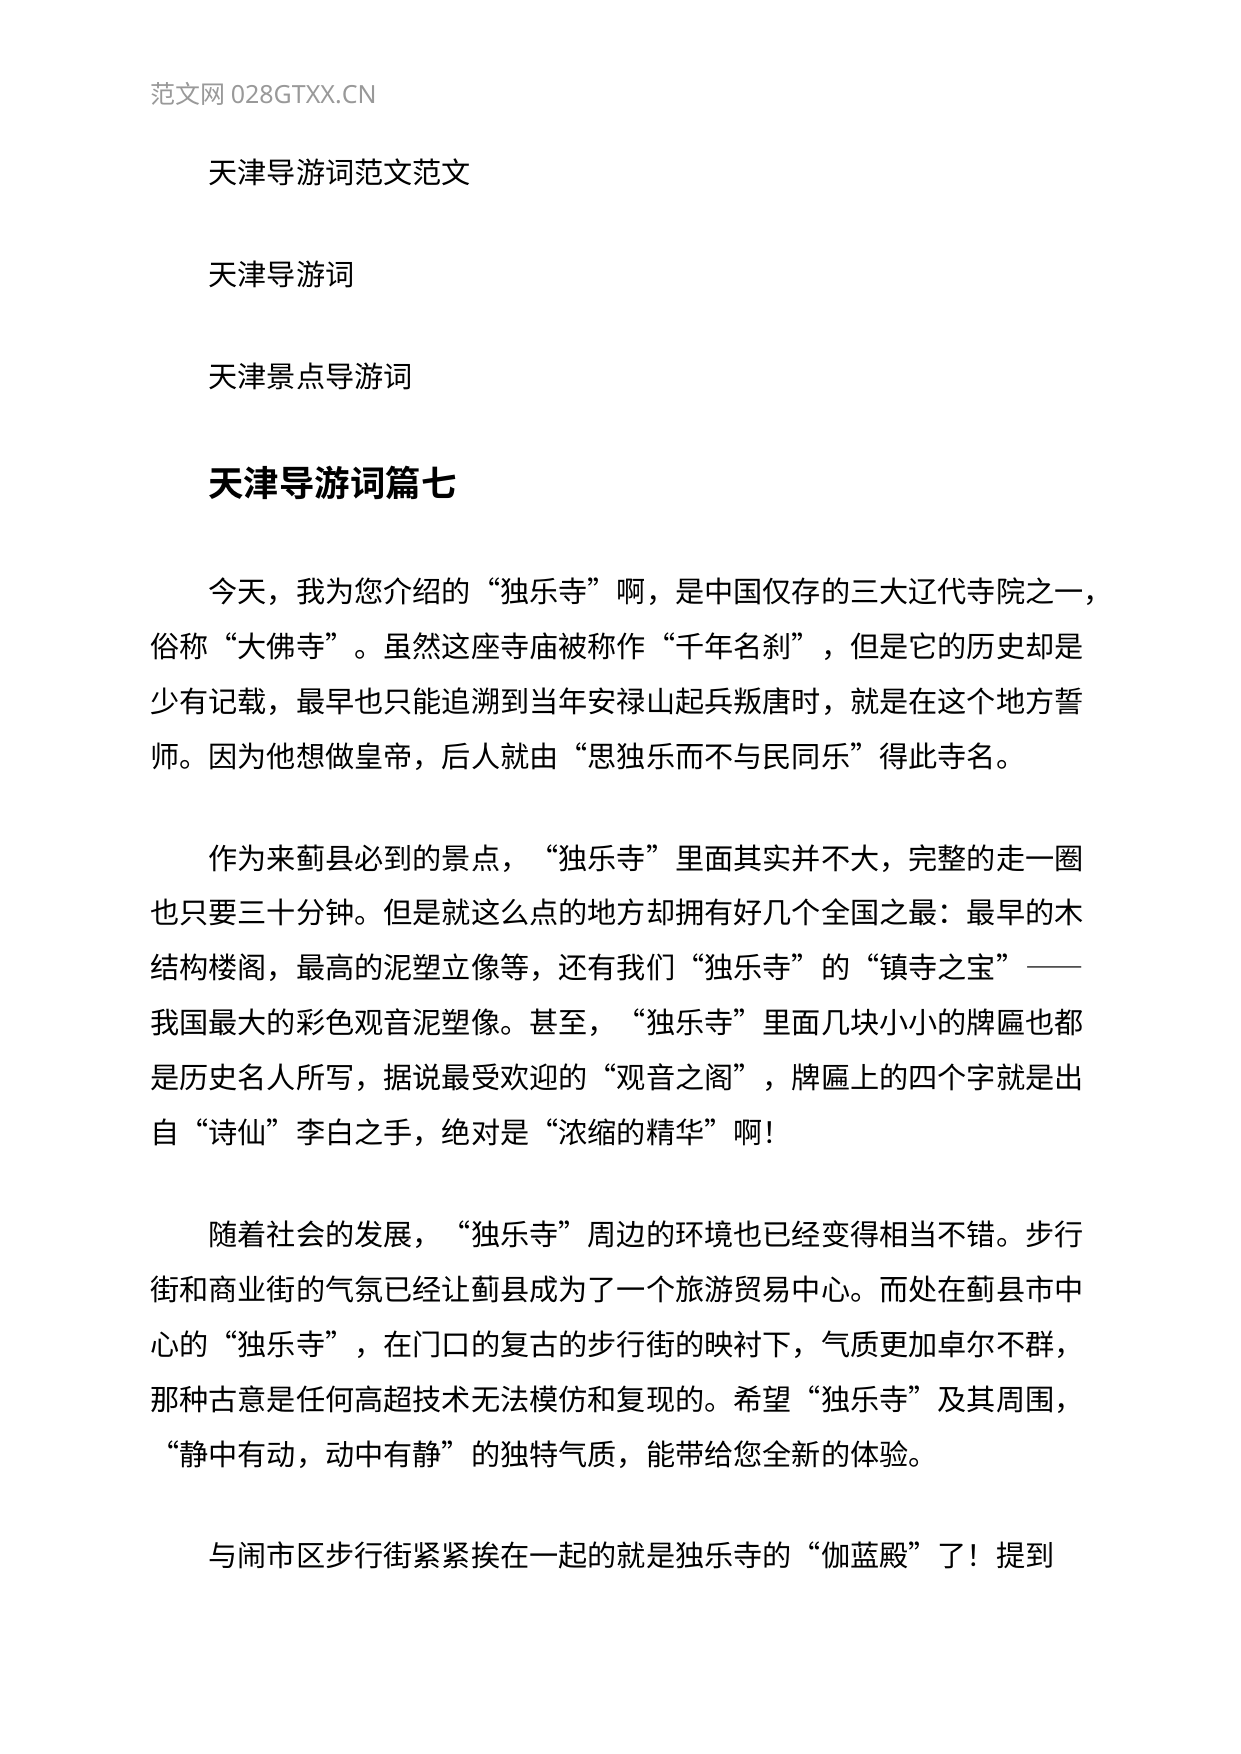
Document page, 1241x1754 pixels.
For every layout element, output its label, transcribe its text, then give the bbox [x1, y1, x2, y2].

text 随着社会的发展，“独乐寺”周边的环境也已经变得相当不错。步行街和商业街的气氛已经让蓟县成为了一个旅游贸易中心。而处在蓟县市中心的“独乐寺”，在门口的复古的步行街的映衬下，气质更加卓尔不群，那种古意是任何高超技术无法模仿和复现的。希望“独乐寺”及其周围，“静中有动，动中有静”的独特气质，能带给您全新的体验。 [150, 1211, 1090, 1473]
text 天津景点导游词 [150, 353, 1090, 396]
text 今天，我为您介绍的“独乐寺”啊，是中国仅存的三大辽代寺院之一，俗称“大佛寺”。虽然这座寺庙被称作“千年名刹”，但是它的历史却是少有记载，最早也只能追溯到当年安禄山起兵叛唐时，就是在这个地方誓师。因为他想做皇帝，后人就由“思独乐而不与民同乐”得此寺名。 [150, 569, 1090, 776]
text 天津导游词范文范文 [150, 150, 1090, 192]
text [150, 1533, 1090, 1575]
text 天津导游词篇七 [150, 455, 1090, 507]
text 作为来蓟县必到的景点，“独乐寺”里面其实并不大，完整的走一圈也只要三十分钟。但是就这么点的地方却拥有好几个全国之最：最早的木结构楼阁，最高的泥塑立像等，还有我们“独乐寺”的“镇寺之宝”——我国最大的彩色观音泥塑像。甚至，“独乐寺”里面几块小小的牌匾也都是历史名人所写，据说最受欢迎的“观音之阁”，牌匾上的四个字就是出自“诗仙”李白之手，绝对是“浓缩的精华”啊！ [150, 835, 1090, 1152]
text 天津导游词 [150, 252, 1090, 294]
